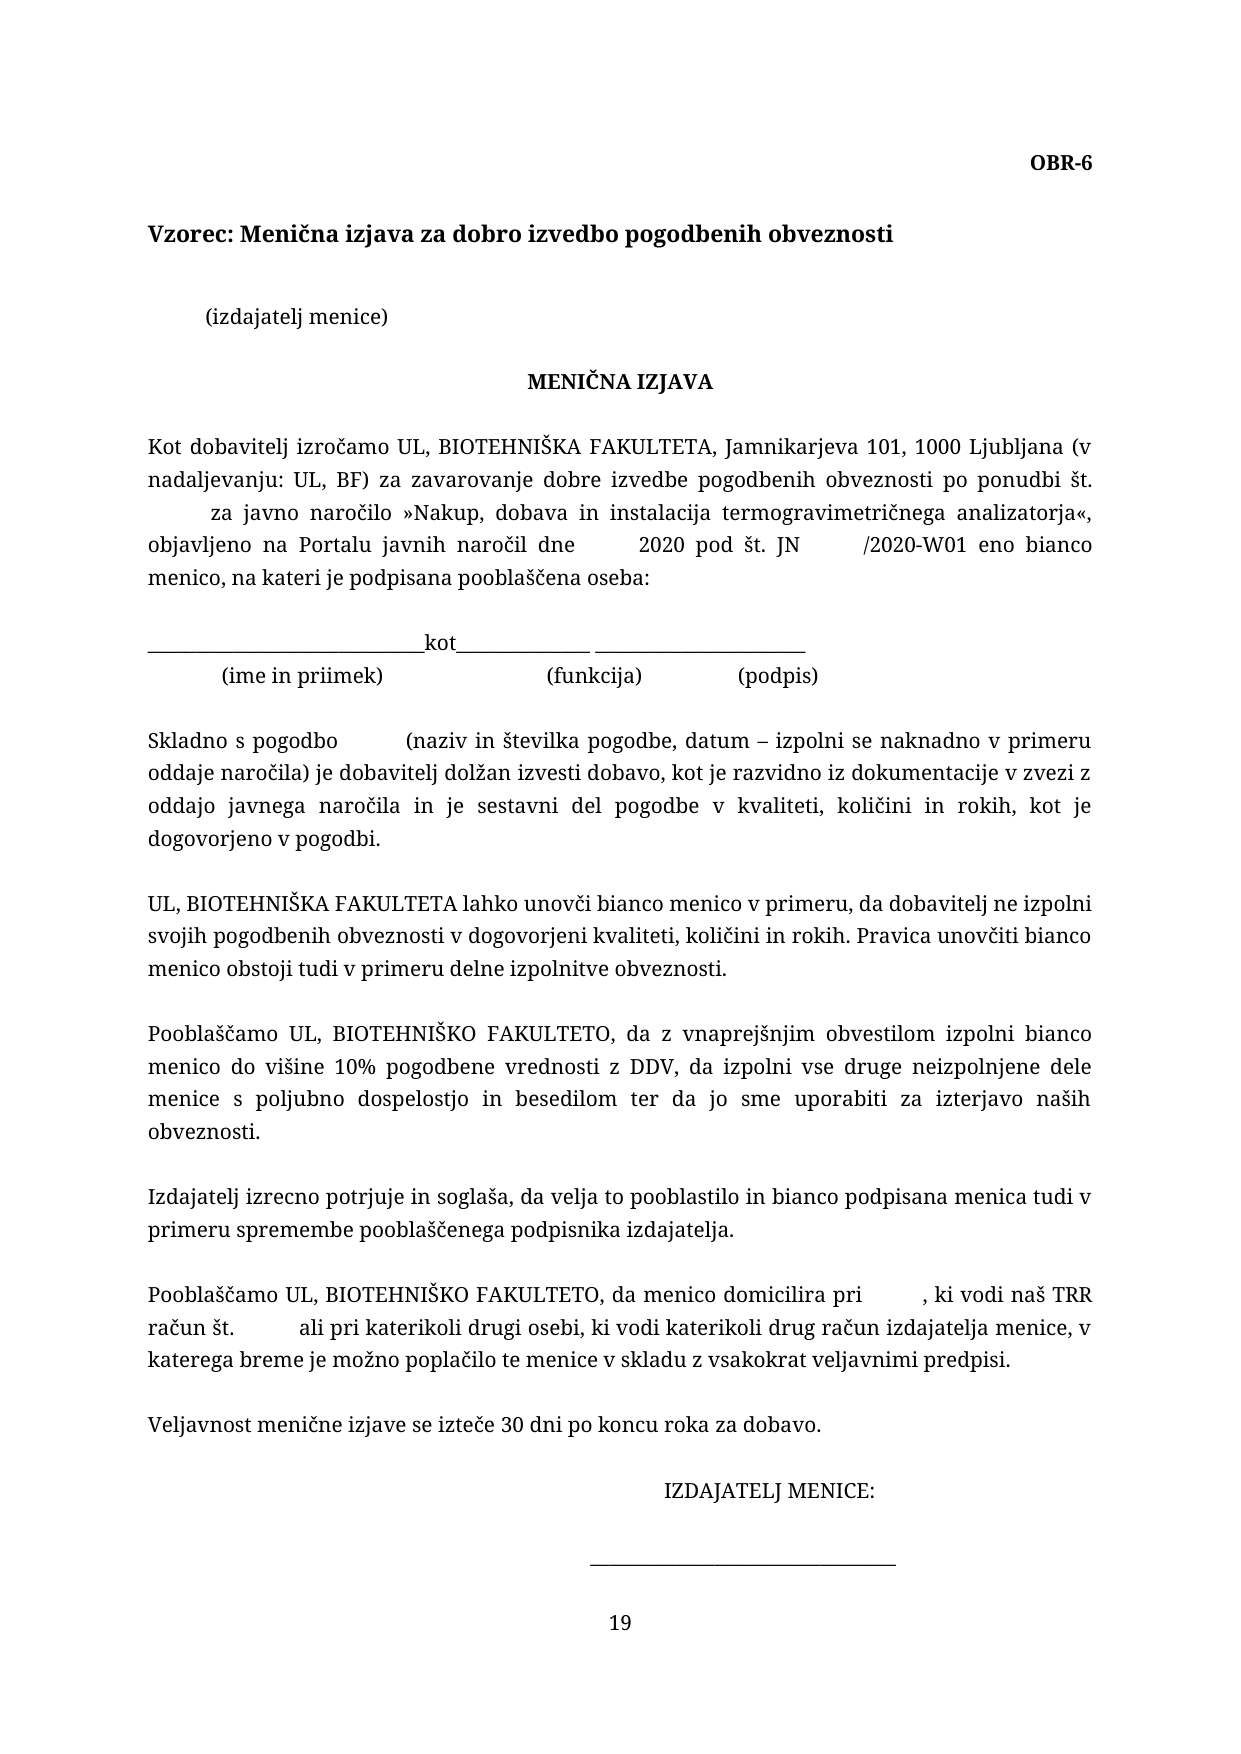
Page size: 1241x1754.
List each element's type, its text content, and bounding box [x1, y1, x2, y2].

text Kot dobavitelj izročamo UL, BIOTEHNIŠKA FAKULTETA, Jamnikarjeva 101, 1000 Ljubljana (v nadaljevanju: UL, BF) za zavarovanje dobre izvedbe pogodbenih obveznosti po ponudbi št. za javno naročilo »Nakup, dobava in instalacija termogravimetričnega analizatorja«, objavljeno na Portalu javnih naročil dne 2020 pod št. JN /2020-W01 eno bianco menico, na kateri je podpisana pooblaščena oseba: [148, 432, 1093, 591]
text (izdajatelj menice) [148, 302, 1093, 331]
text Izdajatelj izrecno potrjuje in soglaša, da velja to pooblastilo in bianco podpisana menica tudi v primeru spremembe pooblaščenega podpisnika izdajatelja. [148, 1182, 1093, 1243]
text MENIČNA IZJAVA [148, 367, 1093, 396]
text Pooblaščamo UL, BIOTEHNIŠKO FAKULTETO, da menico domicilira pri , ki vodi naš TRR račun št. ali pri katerikoli drugi osebi, ki vodi katerikoli drug račun izdajatelja menice, v katerega breme je možno poplačilo te menice v skladu z vsakokrat veljavnimi predpisi. [148, 1280, 1093, 1374]
text _____________________________kot______________ ______________________ [148, 628, 1093, 657]
text IZDAJATELJ MENICE: [664, 1476, 1093, 1504]
text Skladno s pogodbo (naziv in številka pogodbe, datum – izpolni se naknadno v primeru oddaje naročila) je dobavitelj dolžan izvesti dobavo, kot je razvidno iz dokumentacije v zvezi z oddajo javnega naročila in je sestavni del pogodbe v kvaliteti, količini in rokih, kot je dogovorjeno v pogodbi. [148, 726, 1093, 852]
text UL, BIOTEHNIŠKA FAKULTETA lahko unovči bianco menico v primeru, da dobavitelj ne izpolni svojih pogodbenih obveznosti v dogovorjeni kvaliteti, količini in rokih. Pravica unovčiti bianco menico obstoji tudi v primeru delne izpolnitve obveznosti. [148, 889, 1093, 983]
text ________________________________ [590, 1541, 1093, 1569]
text Pooblaščamo UL, BIOTEHNIŠKO FAKULTETO, da z vnaprejšnjim obvestilom izpolni bianco menico do višine 10% pogodbene vrednosti z DDV, da izpolni vse druge neizpolnjene dele menice s poljubno dospelostjo in besedilom ter da jo sme uporabiti za izterjavo naših obveznosti. [148, 1019, 1093, 1146]
text OBR-6 [148, 148, 1093, 176]
subtitle Vzorec: Menična izjava za dobro izvedbo pogodbenih obveznosti [148, 218, 1093, 249]
text Veljavnost menične izjave se izteče 30 dni po koncu roka za dobavo. [148, 1411, 1093, 1439]
text (ime in priimek) (funkcija) (podpis) [148, 661, 1093, 689]
